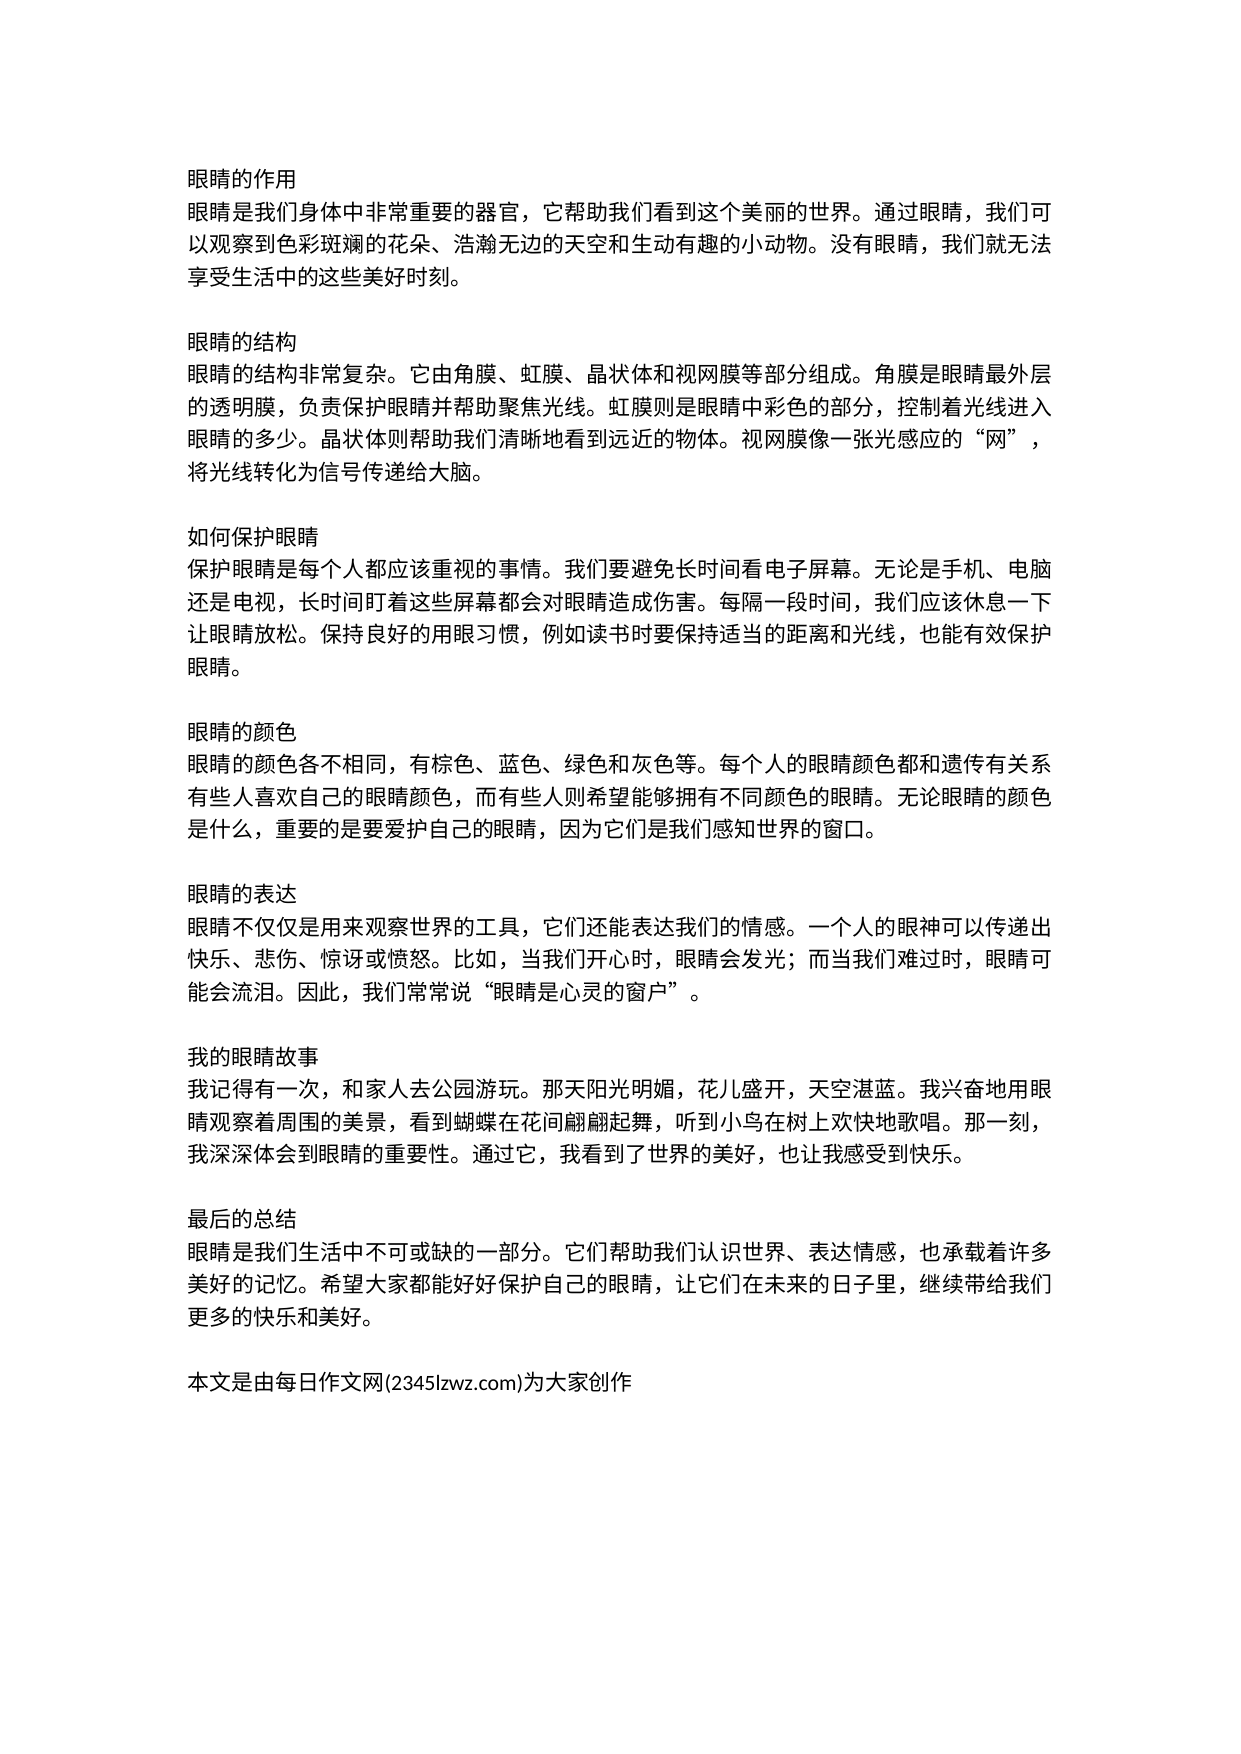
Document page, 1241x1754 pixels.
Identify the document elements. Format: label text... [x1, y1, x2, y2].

text 保护眼睛是每个人都应该重视的事情。我们要避免长时间看电子屏幕。无论是手机、电脑还是电视，长时间盯着这些屏幕都会对眼睛造成伤害。每隔一段时间，我们应该休息一下，让眼睛放松。保持良好的用眼习惯，例如读书时要保持适当的距离和光线，也能有效保护眼睛。 [187, 552, 1053, 682]
text 本文是由每日作文网(2345lzwz.com)为大家创作 [187, 1364, 1053, 1397]
text 最后的总结 [187, 1202, 1053, 1234]
text 眼睛的颜色各不相同，有棕色、蓝色、绿色和灰色等。每个人的眼睛颜色都和遗传有关系。有些人喜欢自己的眼睛颜色，而有些人则希望能够拥有不同颜色的眼睛。无论眼睛的颜色是什么，重要的是要爱护自己的眼睛，因为它们是我们感知世界的窗口。 [187, 747, 1053, 844]
text 眼睛的结构 [187, 324, 1053, 357]
text 眼睛的结构非常复杂。它由角膜、虹膜、晶状体和视网膜等部分组成。角膜是眼睛最外层的透明膜，负责保护眼睛并帮助聚焦光线。虹膜则是眼睛中彩色的部分，控制着光线进入眼睛的多少。晶状体则帮助我们清晰地看到远近的物体。视网膜像一张光感应的“网”，将光线转化为信号传递给大脑。 [187, 357, 1053, 487]
text 眼睛是我们身体中非常重要的器官，它帮助我们看到这个美丽的世界。通过眼睛，我们可以观察到色彩斑斓的花朵、浩瀚无边的天空和生动有趣的小动物。没有眼睛，我们就无法享受生活中的这些美好时刻。 [187, 194, 1053, 292]
text 眼睛的作用 [187, 162, 1053, 194]
text 眼睛不仅仅是用来观察世界的工具，它们还能表达我们的情感。一个人的眼神可以传递出快乐、悲伤、惊讶或愤怒。比如，当我们开心时，眼睛会发光；而当我们难过时，眼睛可能会流泪。因此，我们常常说“眼睛是心灵的窗户”。 [187, 909, 1053, 1007]
text 眼睛的表达 [187, 877, 1053, 909]
text 我记得有一次，和家人去公园游玩。那天阳光明媚，花儿盛开，天空湛蓝。我兴奋地用眼睛观察着周围的美景，看到蝴蝶在花间翩翩起舞，听到小鸟在树上欢快地歌唱。那一刻，我深深体会到眼睛的重要性。通过它，我看到了世界的美好，也让我感受到快乐。 [187, 1072, 1053, 1169]
text 眼睛的颜色 [187, 714, 1053, 747]
text 我的眼睛故事 [187, 1039, 1053, 1072]
text 如何保护眼睛 [187, 519, 1053, 552]
text 眼睛是我们生活中不可或缺的一部分。它们帮助我们认识世界、表达情感，也承载着许多美好的记忆。希望大家都能好好保护自己的眼睛，让它们在未来的日子里，继续带给我们更多的快乐和美好。 [187, 1234, 1053, 1332]
